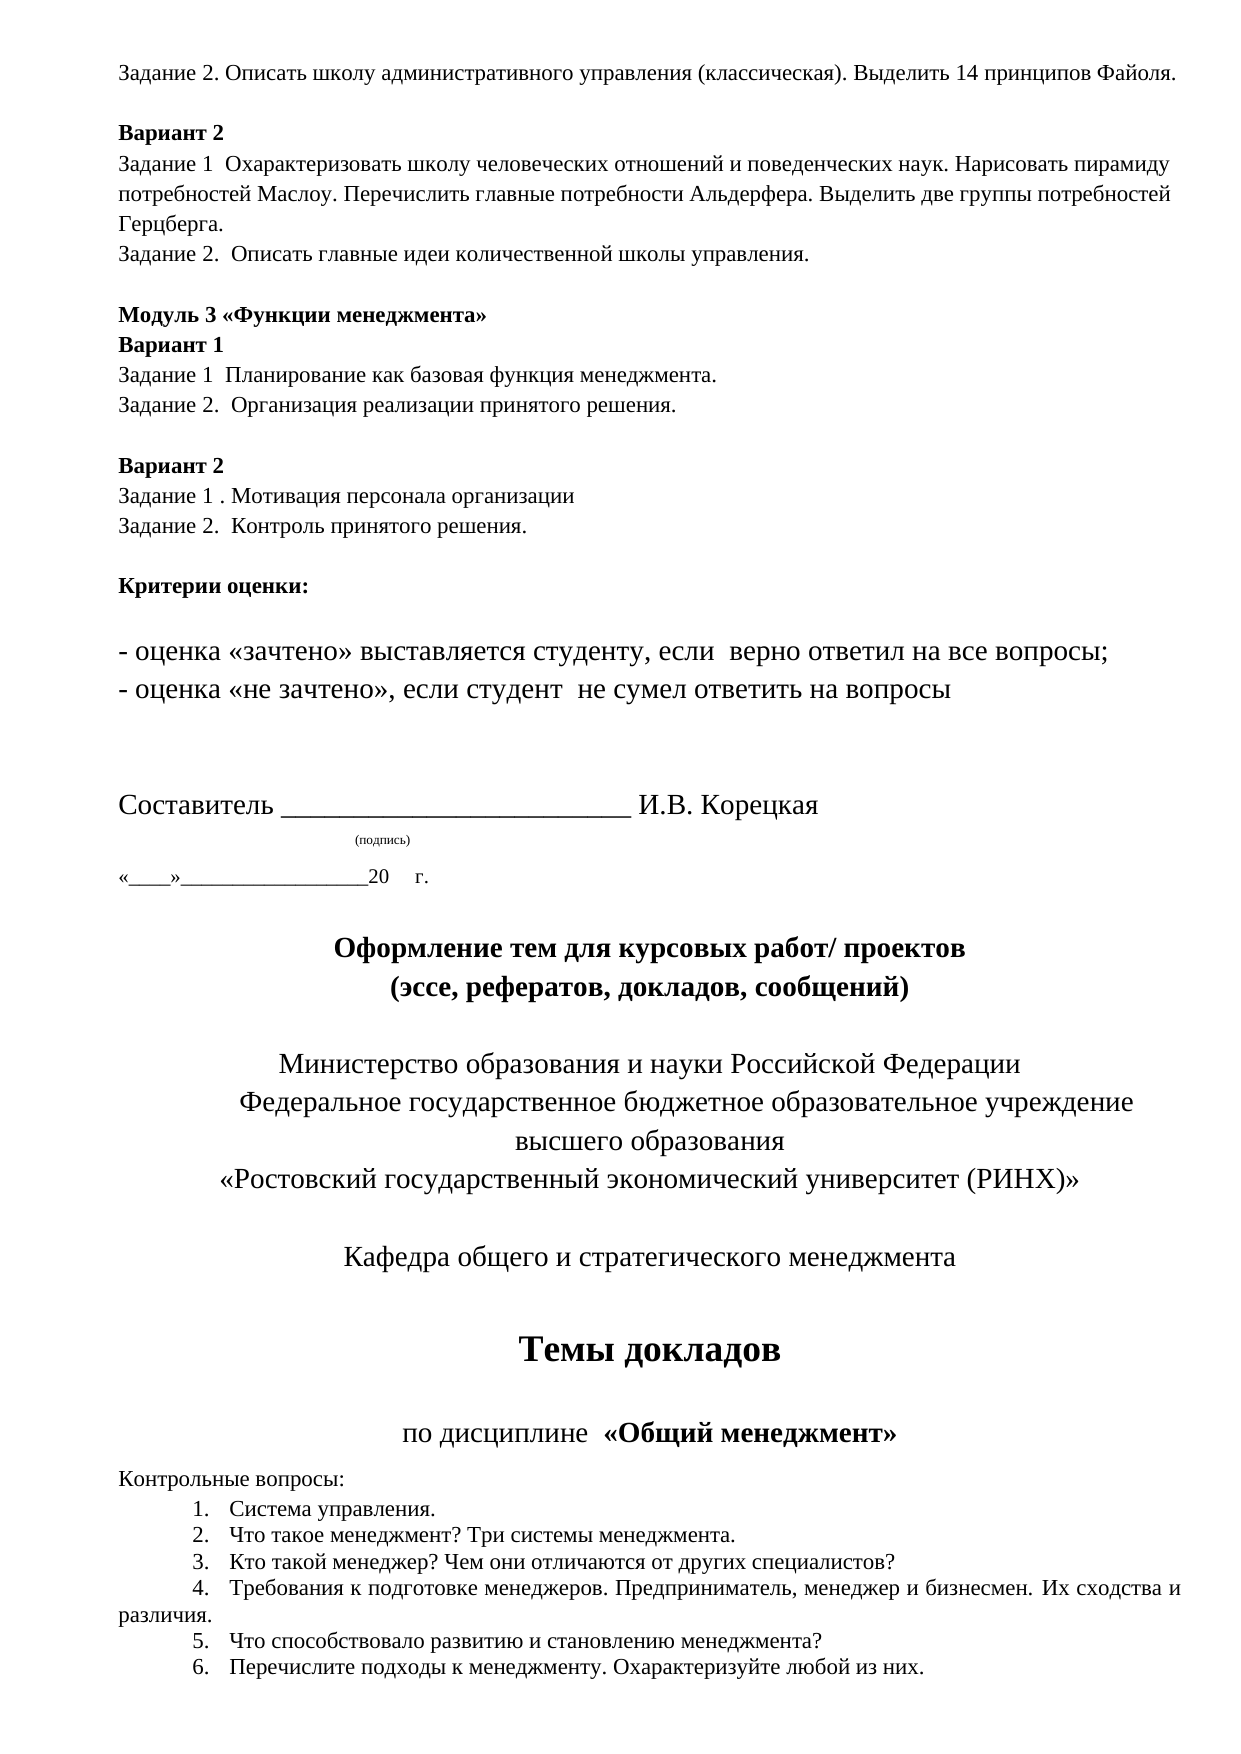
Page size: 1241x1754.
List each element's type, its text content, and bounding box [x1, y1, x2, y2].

text (подпись) [118, 826, 1181, 859]
text Задание 2. Организация реализации принятого решения. [118, 391, 1181, 418]
text Федеральное государственное бюджетное образовательное учреждение высшего образования [118, 1084, 1181, 1157]
text - оценка «не зачтено», если студент не сумел ответить на вопросы [118, 672, 1181, 705]
text - оценка «зачтено» выставляется студенту, если верно ответил на все вопросы; [118, 633, 1181, 667]
text Задание 1 Охарактеризовать школу человеческих отношений и поведенческих наук. Нарисовать пирамиду потребностей Маслоу. Перечислить главные потребности Альдерфера. Выделить две группы потребностей Герцберга. [118, 150, 1181, 236]
text Задание 1 . Мотивация персонала организации [118, 482, 1181, 508]
text Вариант 2 [118, 119, 1181, 146]
text Задание 2. Описать школу административного управления (классическая). Выделить 14 принципов Файоля. [118, 59, 1181, 85]
text (эссе, рефератов, докладов, сообщений) [118, 969, 1181, 1002]
text «Ростовский государственный экономический университет (РИНХ)» [118, 1162, 1181, 1195]
text Критерии оценки: [118, 573, 1181, 599]
list Кто такой менеджер? Чем они отличаются от других специалистов? [118, 1548, 1181, 1574]
text Задание 2. Описать главные идеи количественной школы управления. [118, 240, 1181, 267]
text Модуль 3 «Функции менеджмента» [118, 301, 1181, 327]
list Требования к подготовке менеджеров. Предприниматель, менеджер и бизнесмен. Их сходства и различия. [118, 1574, 1181, 1627]
text Задание 2. Контроль принятого решения. [118, 512, 1181, 538]
text «____»__________________20 г. [118, 864, 1181, 888]
list Что способствовало развитию и становлению менеджмента? [118, 1627, 1181, 1653]
text Контрольные вопросы: [118, 1465, 1181, 1491]
text Вариант 2 [118, 452, 1181, 478]
text Министерство образования и науки Российской Федерации [118, 1046, 1181, 1079]
text по дисциплине «Общий менеджмент» [118, 1415, 1181, 1448]
text Задание 1 Планирование как базовая функция менеджмента. [118, 361, 1181, 387]
text Кафедра общего и стратегического менеджмента [118, 1239, 1181, 1272]
list Перечислите подходы к менеджменту. Охарактеризуйте любой из них. [118, 1653, 1181, 1680]
text Темы докладов [118, 1327, 1181, 1370]
text Оформление тем для курсовых работ/ проектов [118, 930, 1181, 964]
text Вариант 1 [118, 331, 1181, 357]
list Что такое менеджмент? Три системы менеджмента. [118, 1522, 1181, 1548]
text Составитель ________________________ И.В. Корецкая [118, 787, 1181, 821]
list Система управления. [118, 1495, 1181, 1522]
